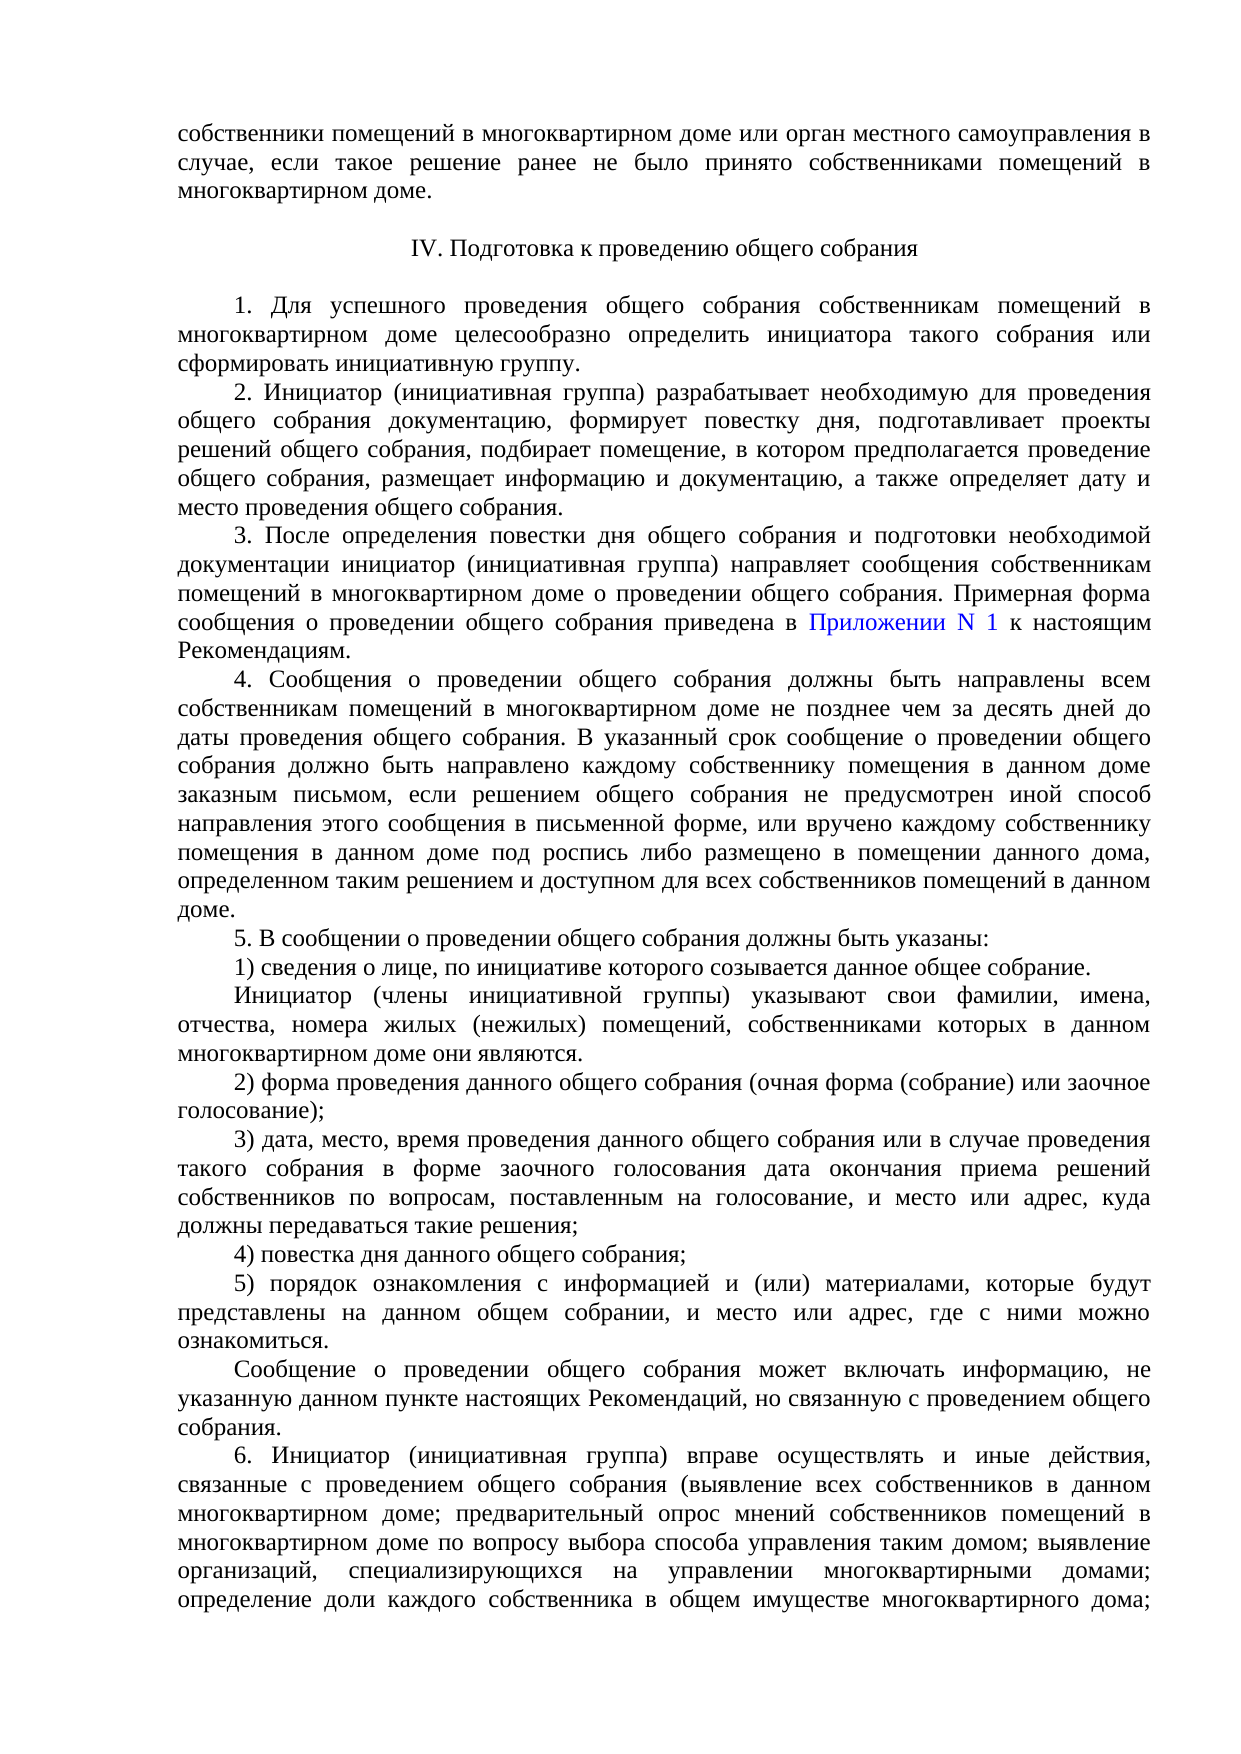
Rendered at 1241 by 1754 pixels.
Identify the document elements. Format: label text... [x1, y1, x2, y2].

text 5. В сообщении о проведении общего собрания должны быть указаны: [177, 923, 1152, 952]
text Сообщение о проведении общего собрания может включать информацию, не указанную данном пункте настоящих Рекомендаций, но связанную с проведением общего собрания. [177, 1354, 1152, 1441]
text 5) порядок ознакомления с информацией и (или) материалами, которые будут представлены на данном общем собрании, и место или адрес, где с ними можно ознакомиться. [177, 1268, 1152, 1354]
text Инициатор (члены инициативной группы) указывают свои фамилии, имена, отчества, номера жилых (нежилых) помещений, собственниками которых в данном многоквартирном доме они являются. [177, 981, 1152, 1067]
text 1. Для успешного проведения общего собрания собственникам помещений в многоквартирном доме целесообразно определить инициатора такого собрания или сформировать инициативную группу. [177, 291, 1152, 377]
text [177, 118, 1152, 204]
text 2. Инициатор (инициативная группа) разрабатывает необходимую для проведения общего собрания документацию, формирует повестку дня, подготавливает проекты решений общего собрания, подбирает помещение, в котором предполагается проведение общего собрания, размещает информацию и документацию, а также определяет дату и место проведения общего собрания. [177, 377, 1152, 521]
text 4. Сообщения о проведении общего собрания должны быть направлены всем собственникам помещений в многоквартирном доме не позднее чем за десять дней до даты проведения общего собрания. В указанный срок сообщение о проведении общего собрания должно быть направлено каждому собственнику помещения в данном доме заказным письмом, если решением общего собрания не предусмотрен иной способ направления этого сообщения в письменной форме, или вручено каждому собственнику помещения в данном доме под роспись либо размещено в помещении данного дома, определенном таким решением и доступном для всех собственников помещений в данном доме. [177, 664, 1152, 923]
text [177, 1441, 1152, 1613]
text 1) сведения о лице, по инициативе которого созывается данное общее собрание. [177, 952, 1152, 981]
text 3) дата, место, время проведения данного общего собрания или в случае проведения такого собрания в форме заочного голосования дата окончания приема решений собственников по вопросам, поставленным на голосование, и место или адрес, куда должны передаваться такие решения; [177, 1124, 1152, 1239]
text 2) форма проведения данного общего собрания (очная форма (собрание) или заочное голосование); [177, 1067, 1152, 1124]
text IV. Подготовка к проведению общего собрания [177, 233, 1152, 262]
text 3. После определения повестки дня общего собрания и подготовки необходимой документации инициатор (инициативная группа) направляет сообщения собственникам помещений в многоквартирном доме о проведении общего собрания. Примерная форма сообщения о проведении общего собрания приведена в Приложении N 1 к настоящим Рекомендациям. [177, 521, 1152, 664]
text 4) повестка дня данного общего собрания; [177, 1239, 1152, 1268]
